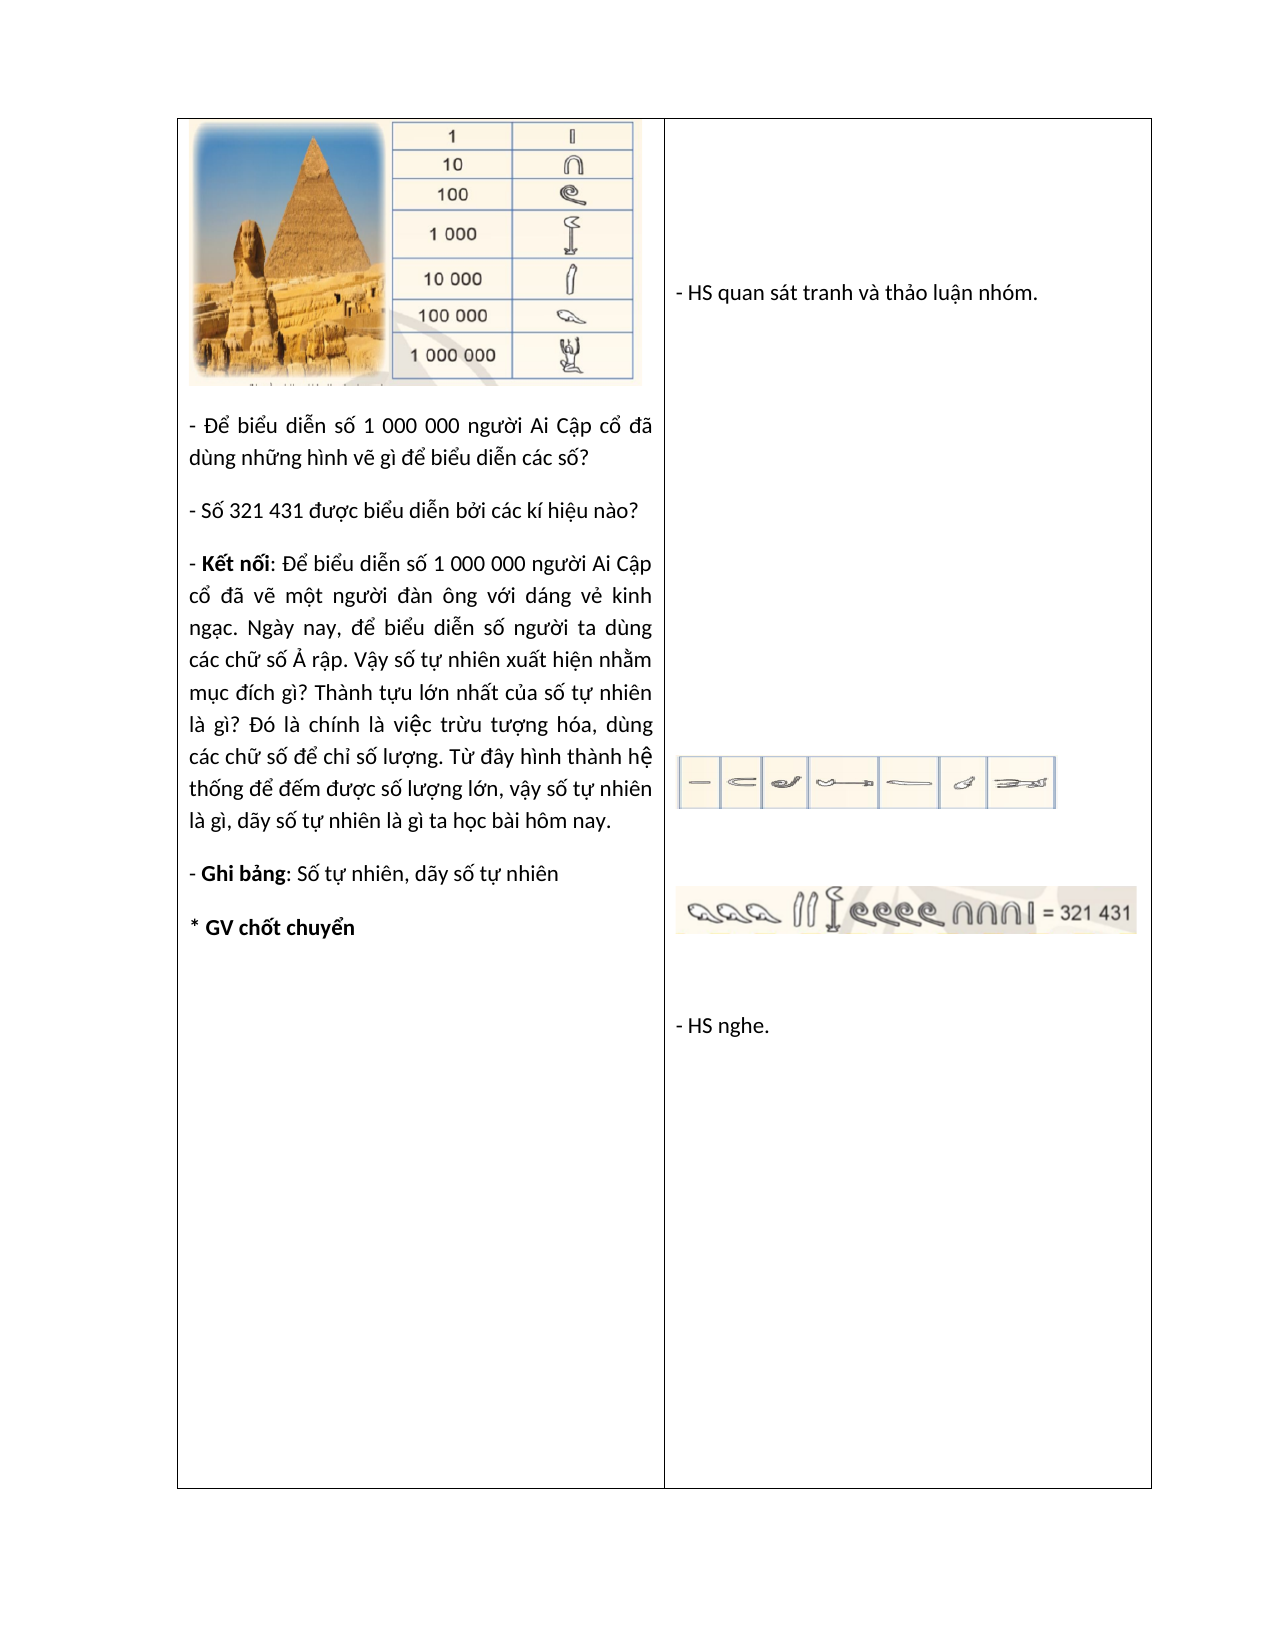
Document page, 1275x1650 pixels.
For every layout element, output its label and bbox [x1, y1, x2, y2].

table_cell [178, 119, 664, 1488]
picture [675, 886, 1137, 934]
picture [675, 755, 1058, 809]
picture [188, 119, 643, 386]
table_cell [665, 119, 1151, 1488]
